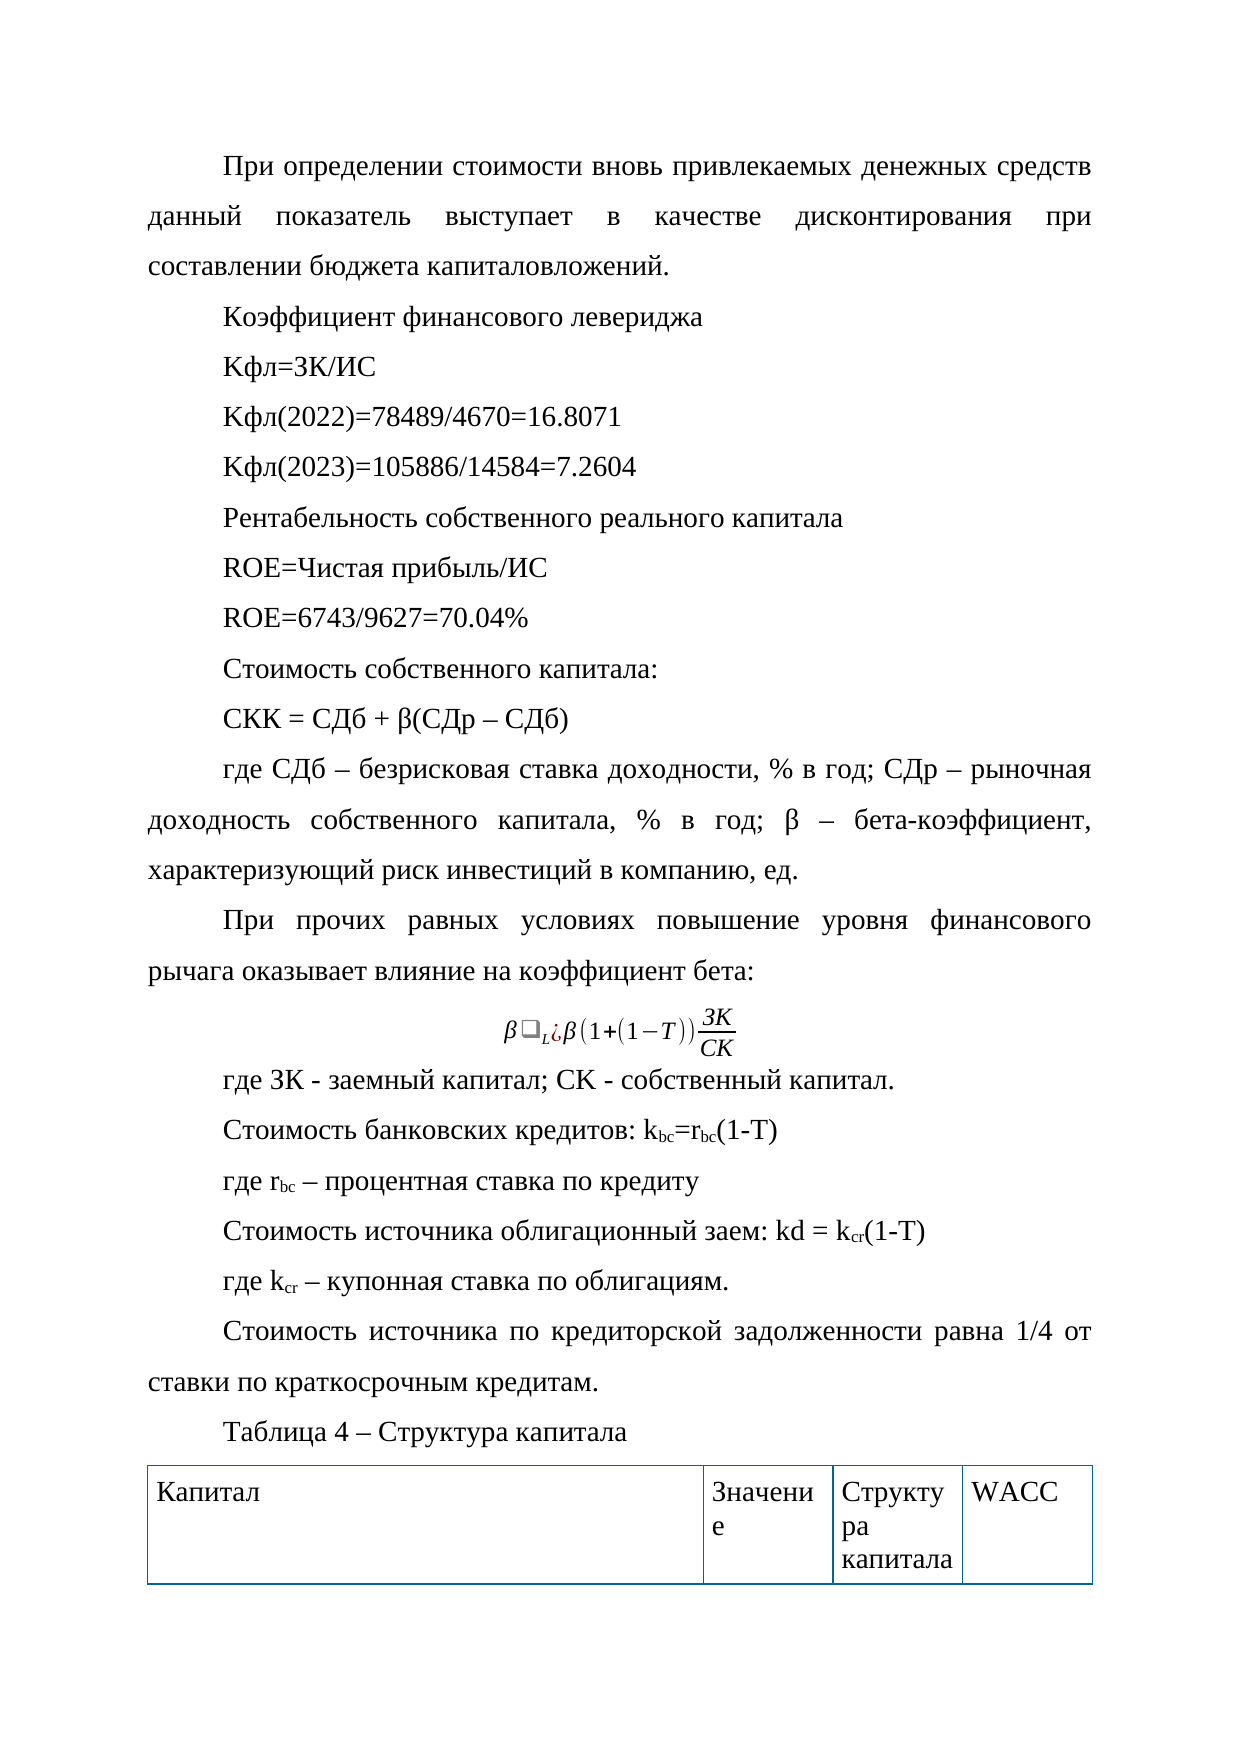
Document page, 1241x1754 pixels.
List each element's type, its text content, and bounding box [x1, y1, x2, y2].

text СКК = СДб + β(СДр – СДб) [148, 701, 1092, 735]
text ROE=Чистая прибыль/ИС [148, 550, 1092, 584]
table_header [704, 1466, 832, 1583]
text Стоимость источника облигационный заем: kd = kcr(1-T) [148, 1213, 1092, 1246]
text При прочих равных условиях повышение уровня финансового рычага оказывает влияние на коэффициент бета: [148, 902, 1092, 986]
text Таблица 4 – Структура капитала [148, 1414, 1092, 1448]
text Kфл(2023)=105886/14584=7.2604 [148, 449, 1092, 483]
text Стоимость банковских кредитов: kbc=rbc(1-T) [148, 1112, 1092, 1146]
text Kфл(2022)=78489/4670=16.8071 [148, 399, 1092, 433]
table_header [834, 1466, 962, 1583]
text где СДб – безрисковая ставка доходности, % в год; СДр – рыночная доходность собственного капитала, % в год; β – бета-коэффициент, характеризующий риск инвестиций в компанию, ед. [148, 751, 1092, 886]
text Стоимость собственного капитала: [148, 651, 1092, 684]
text Рентабельность собственного реального капитала [148, 500, 1092, 533]
text При определении стоимости вновь привлекаемых денежных средств данный показатель выступает в качестве дисконтирования при составлении бюджета капиталовложений. [148, 148, 1092, 282]
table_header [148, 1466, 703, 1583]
text где ЗК - заемный капитал; CK - собственный капитал. [148, 1062, 1092, 1096]
text где rbc – процентная ставка по кредиту [148, 1163, 1092, 1196]
text где kcr – купонная ставка по облигациям. [148, 1263, 1092, 1297]
text Стоимость источника по кредиторской задолженности равна 1/4 от ставки по краткосрочным кредитам. [148, 1313, 1092, 1397]
text ROE=6743/9627=70.04% [148, 601, 1092, 634]
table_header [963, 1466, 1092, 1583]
text Kфл=ЗК/ИС [148, 349, 1092, 382]
text Коэффициент финансового левериджа [148, 299, 1092, 332]
